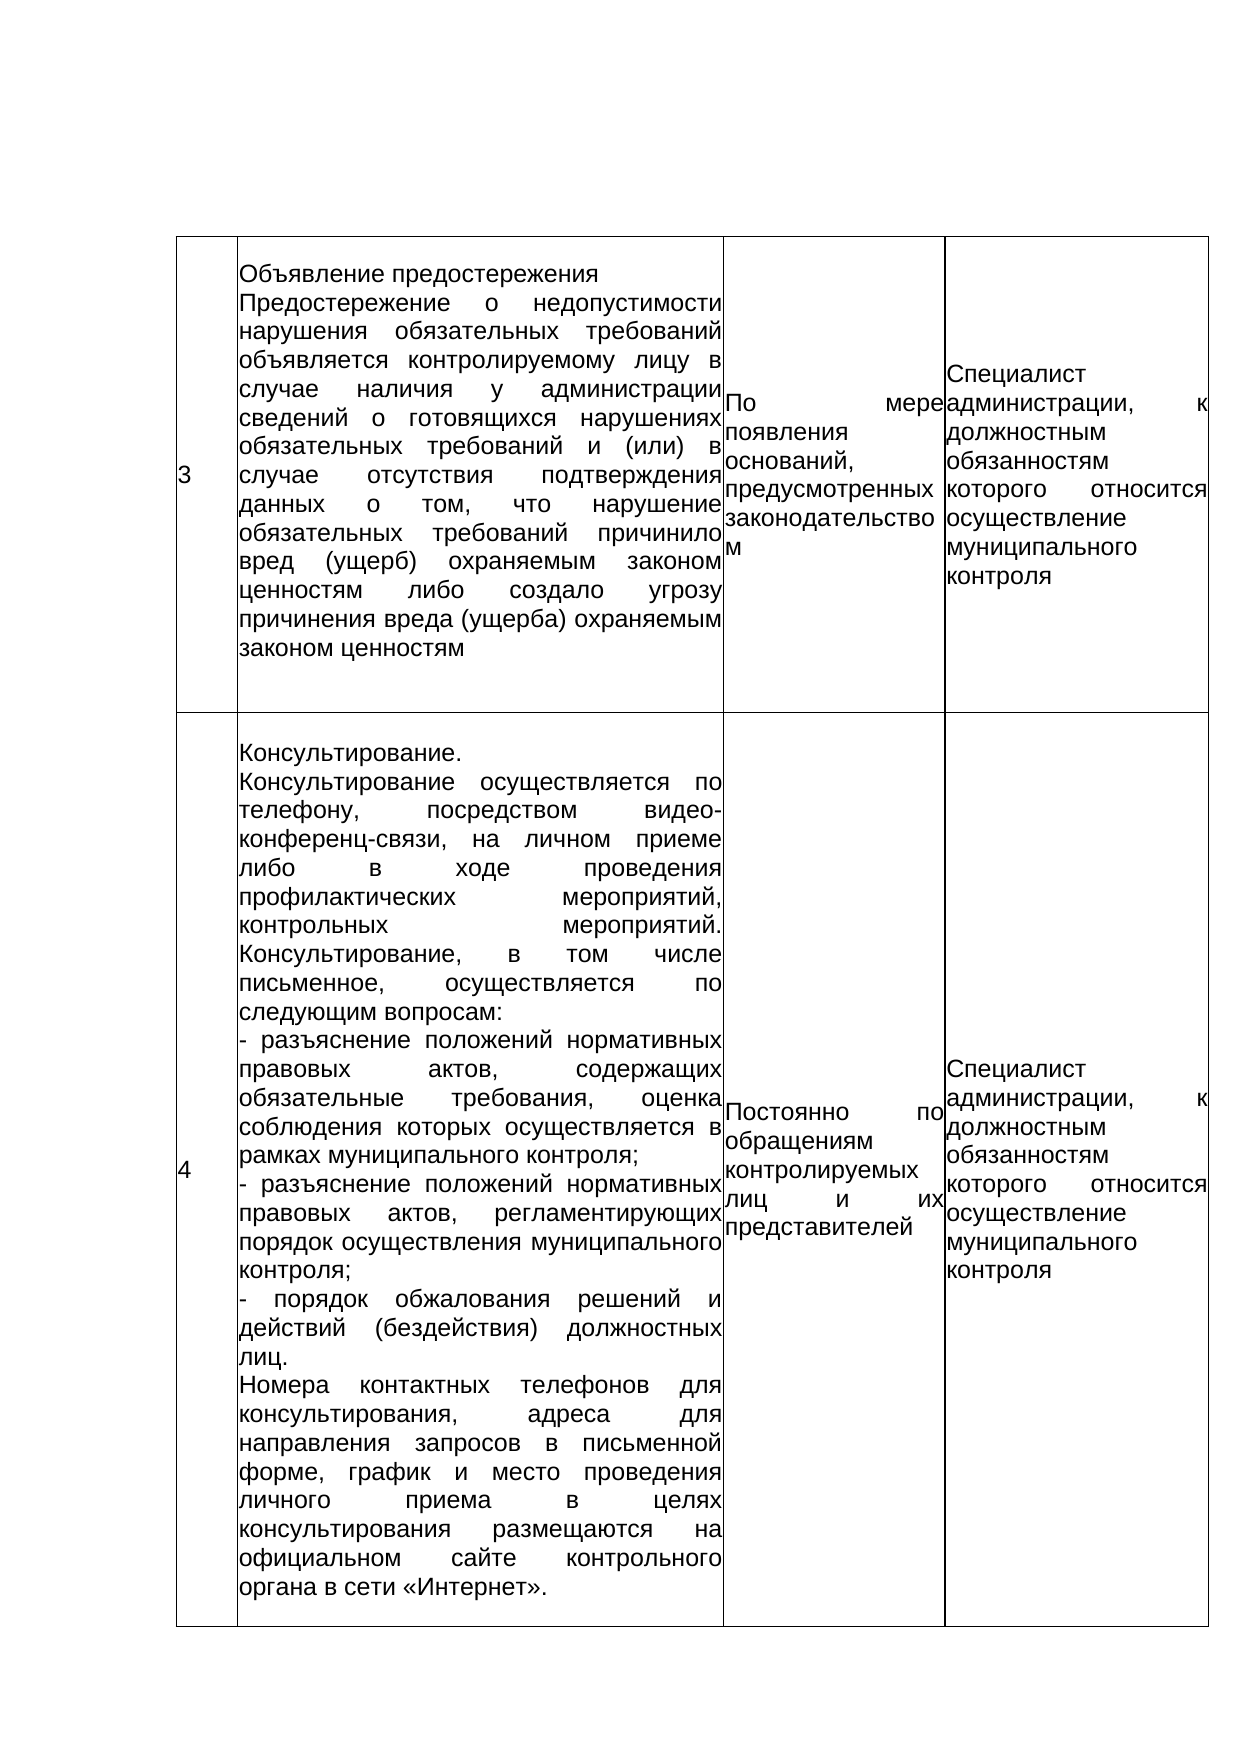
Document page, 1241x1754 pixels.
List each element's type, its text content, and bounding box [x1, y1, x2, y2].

table_cell 3 [177, 237, 237, 712]
table_cell Консультирование. Консультирование осуществляется по телефону, посредством видео-конференц-связи, на личном приеме либо в ходе проведения профилактических мероприятий, контрольных мероприятий. Консультирование, в том числе письменное, осуществляется по следующим вопросам: - разъяснение положений нормативных правовых актов, содержащих обязательные требования, оценка соблюдения которых осуществляется в рамках муниципального контроля; - разъяснение положений нормативных правовых актов, регламентирующих порядок осуществления муниципального контроля; - порядок обжалования решений и действий (бездействия) должностных лиц. Номера контактных телефонов для консультирования, адреса для направления запросов в письменной форме, график и место проведения личного приема в целях консультирования размещаются на официальном сайте контрольного органа в сети «Интернет». [238, 713, 723, 1626]
table_cell Постоянно по обращениям контролируемых лиц и их представителей [724, 713, 944, 1626]
table_cell 4 [177, 713, 237, 1626]
table_cell По мере появления оснований, предусмотренных законодательством [724, 237, 944, 712]
table_cell Объявление предостережения Предостережение о недопустимости нарушения обязательных требований объявляется контролируемому лицу в случае наличия у администрации сведений о готовящихся нарушениях обязательных требований и (или) в случае отсутствия подтверждения данных о том, что нарушение обязательных требований причинило вред (ущерб) охраняемым законом ценностям либо создало угрозу причинения вреда (ущерба) охраняемым законом ценностям [238, 237, 723, 712]
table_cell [946, 713, 1208, 1626]
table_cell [946, 237, 1208, 712]
